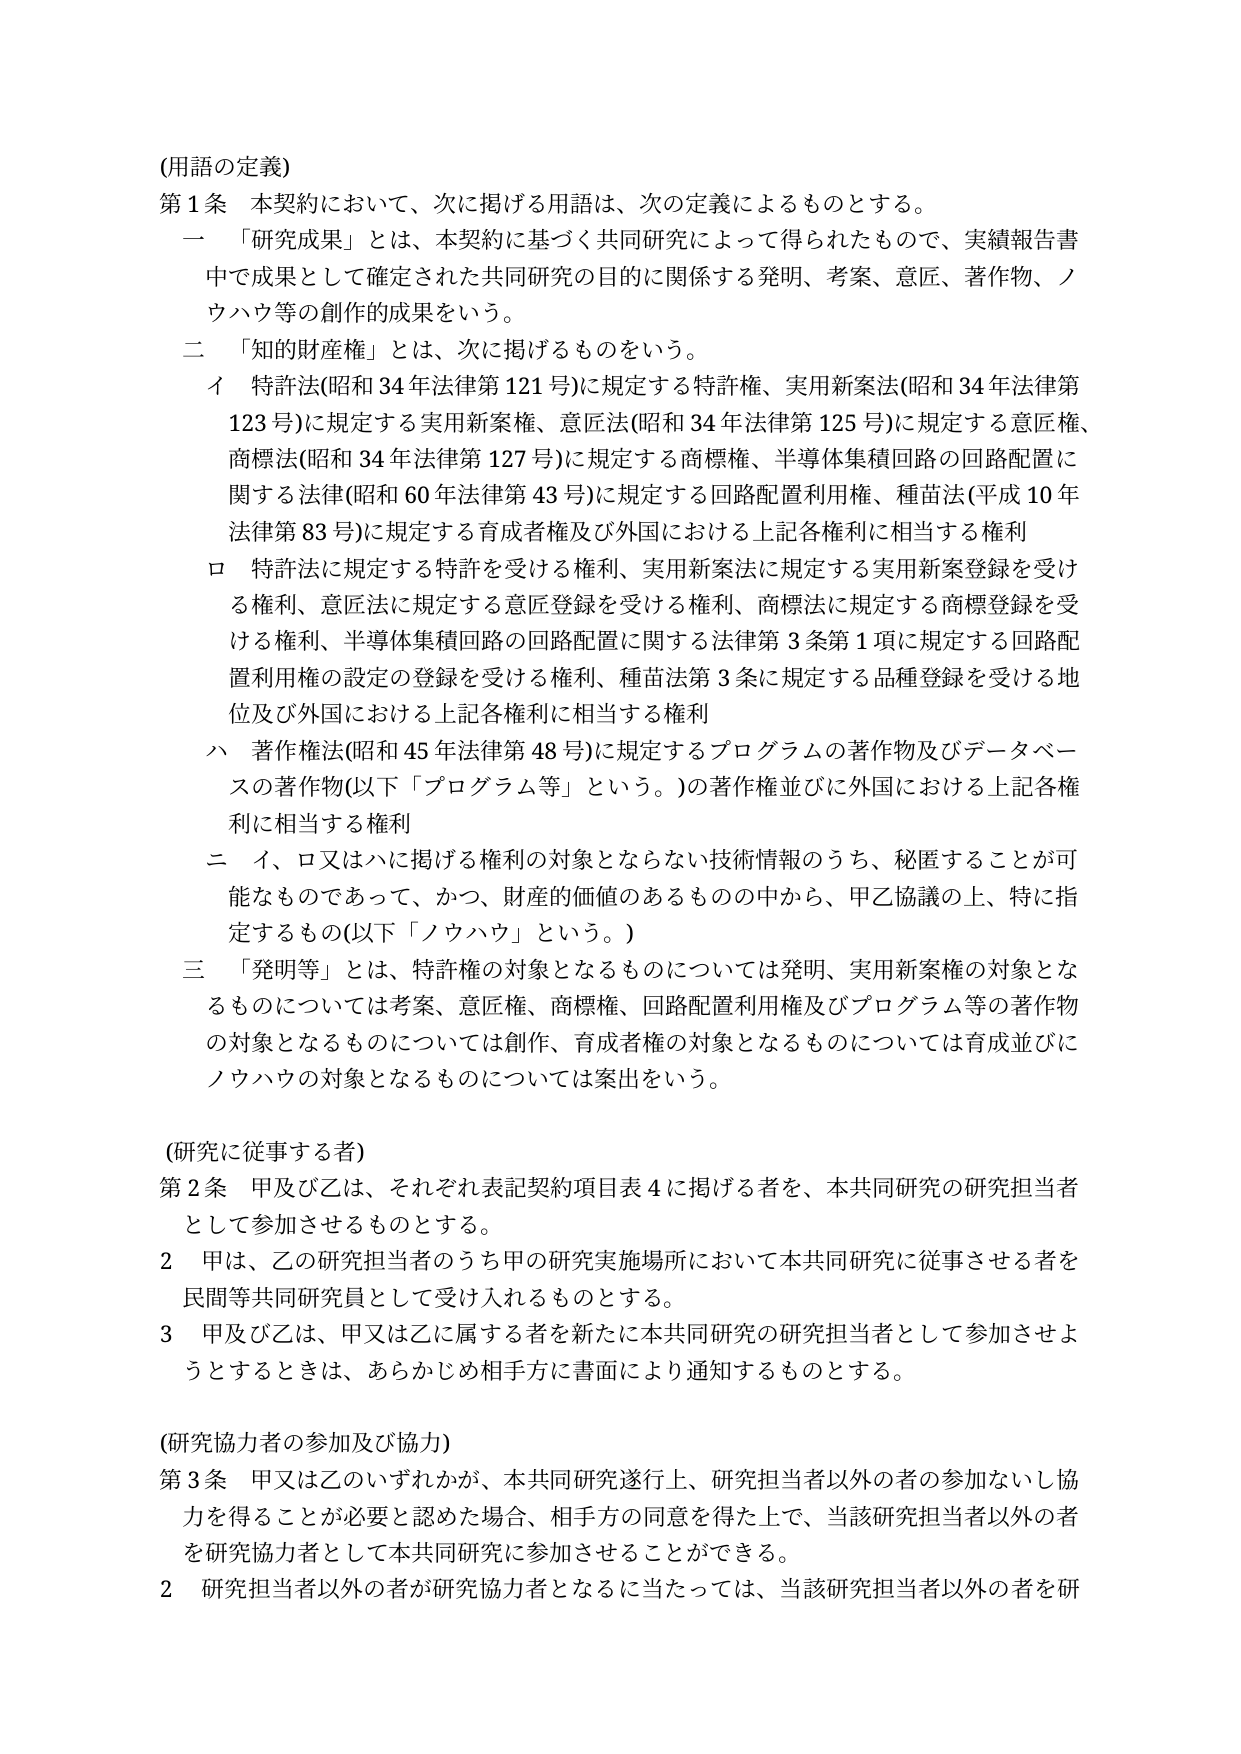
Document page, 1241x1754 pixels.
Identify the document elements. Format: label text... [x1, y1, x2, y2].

text 一 「研究成果」とは、本契約に基づく共同研究によって得られたもので、実績報告書中で成果として確定された共同研究の目的に関係する発明、考案、意匠、著作物、ノウハウ等の創作的成果をいう。 [182, 221, 1081, 330]
text 2 甲は、乙の研究担当者のうち甲の研究実施場所において本共同研究に従事させる者を民間等共同研究員として受け入れるものとする。 [159, 1242, 1081, 1314]
text イ 特許法(昭和34年法律第121号)に規定する特許権、実用新案法(昭和34年法律第123号)に規定する実用新案権、意匠法(昭和34年法律第125号)に規定する意匠権、商標法(昭和34年法律第127号)に規定する商標権、半導体集積回路の回路配置に関する法律(昭和60年法律第43号)に規定する回路配置利用権、種苗法(平成10年法律第83号)に規定する育成者権及び外国における上記各権利に相当する権利 [205, 367, 1081, 549]
text 第1条 本契約において、次に掲げる用語は、次の定義によるものとする。 [159, 184, 1081, 221]
text 第2条 甲及び乙は、それぞれ表記契約項目表4に掲げる者を、本共同研究の研究担当者として参加させるものとする。 [159, 1169, 1081, 1242]
text ニ イ、ロ又はハに掲げる権利の対象とならない技術情報のうち、秘匿することが可能なものであって、かつ、財産的価値のあるものの中から、甲乙協議の上、特に指定するもの(以下「ノウハウ」という。) [205, 841, 1081, 950]
text 第3条 甲又は乙のいずれかが、本共同研究遂行上、研究担当者以外の者の参加ないし協力を得ることが必要と認めた場合、相手方の同意を得た上で、当該研究担当者以外の者を研究協力者として本共同研究に参加させることができる。 [159, 1460, 1081, 1570]
text (研究に従事する者) [159, 1132, 1081, 1169]
text 二 「知的財産権」とは、次に掲げるものをいう。 [182, 330, 1081, 367]
text ハ 著作権法(昭和45年法律第48号)に規定するプログラムの著作物及びデータベースの著作物(以下「プログラム等」という。)の著作権並びに外国における上記各権利に相当する権利 [205, 731, 1081, 841]
text ロ 特許法に規定する特許を受ける権利、実用新案法に規定する実用新案登録を受ける権利、意匠法に規定する意匠登録を受ける権利、商標法に規定する商標登録を受ける権利、半導体集積回路の回路配置に関する法律第3条第1項に規定する回路配置利用権の設定の登録を受ける権利、種苗法第3条に規定する品種登録を受ける地位及び外国における上記各権利に相当する権利 [205, 549, 1081, 731]
text 三 「発明等」とは、特許権の対象となるものについては発明、実用新案権の対象となるものについては考案、意匠権、商標権、回路配置利用権及びプログラム等の著作物の対象となるものについては創作、育成者権の対象となるものについては育成並びにノウハウの対象となるものについては案出をいう。 [182, 950, 1081, 1096]
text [159, 1570, 1081, 1606]
text (研究協力者の参加及び協力) [159, 1424, 1081, 1460]
text 3 甲及び乙は、甲又は乙に属する者を新たに本共同研究の研究担当者として参加させようとするときは、あらかじめ相手方に書面により通知するものとする。 [159, 1314, 1081, 1387]
text (用語の定義) [159, 148, 1081, 184]
